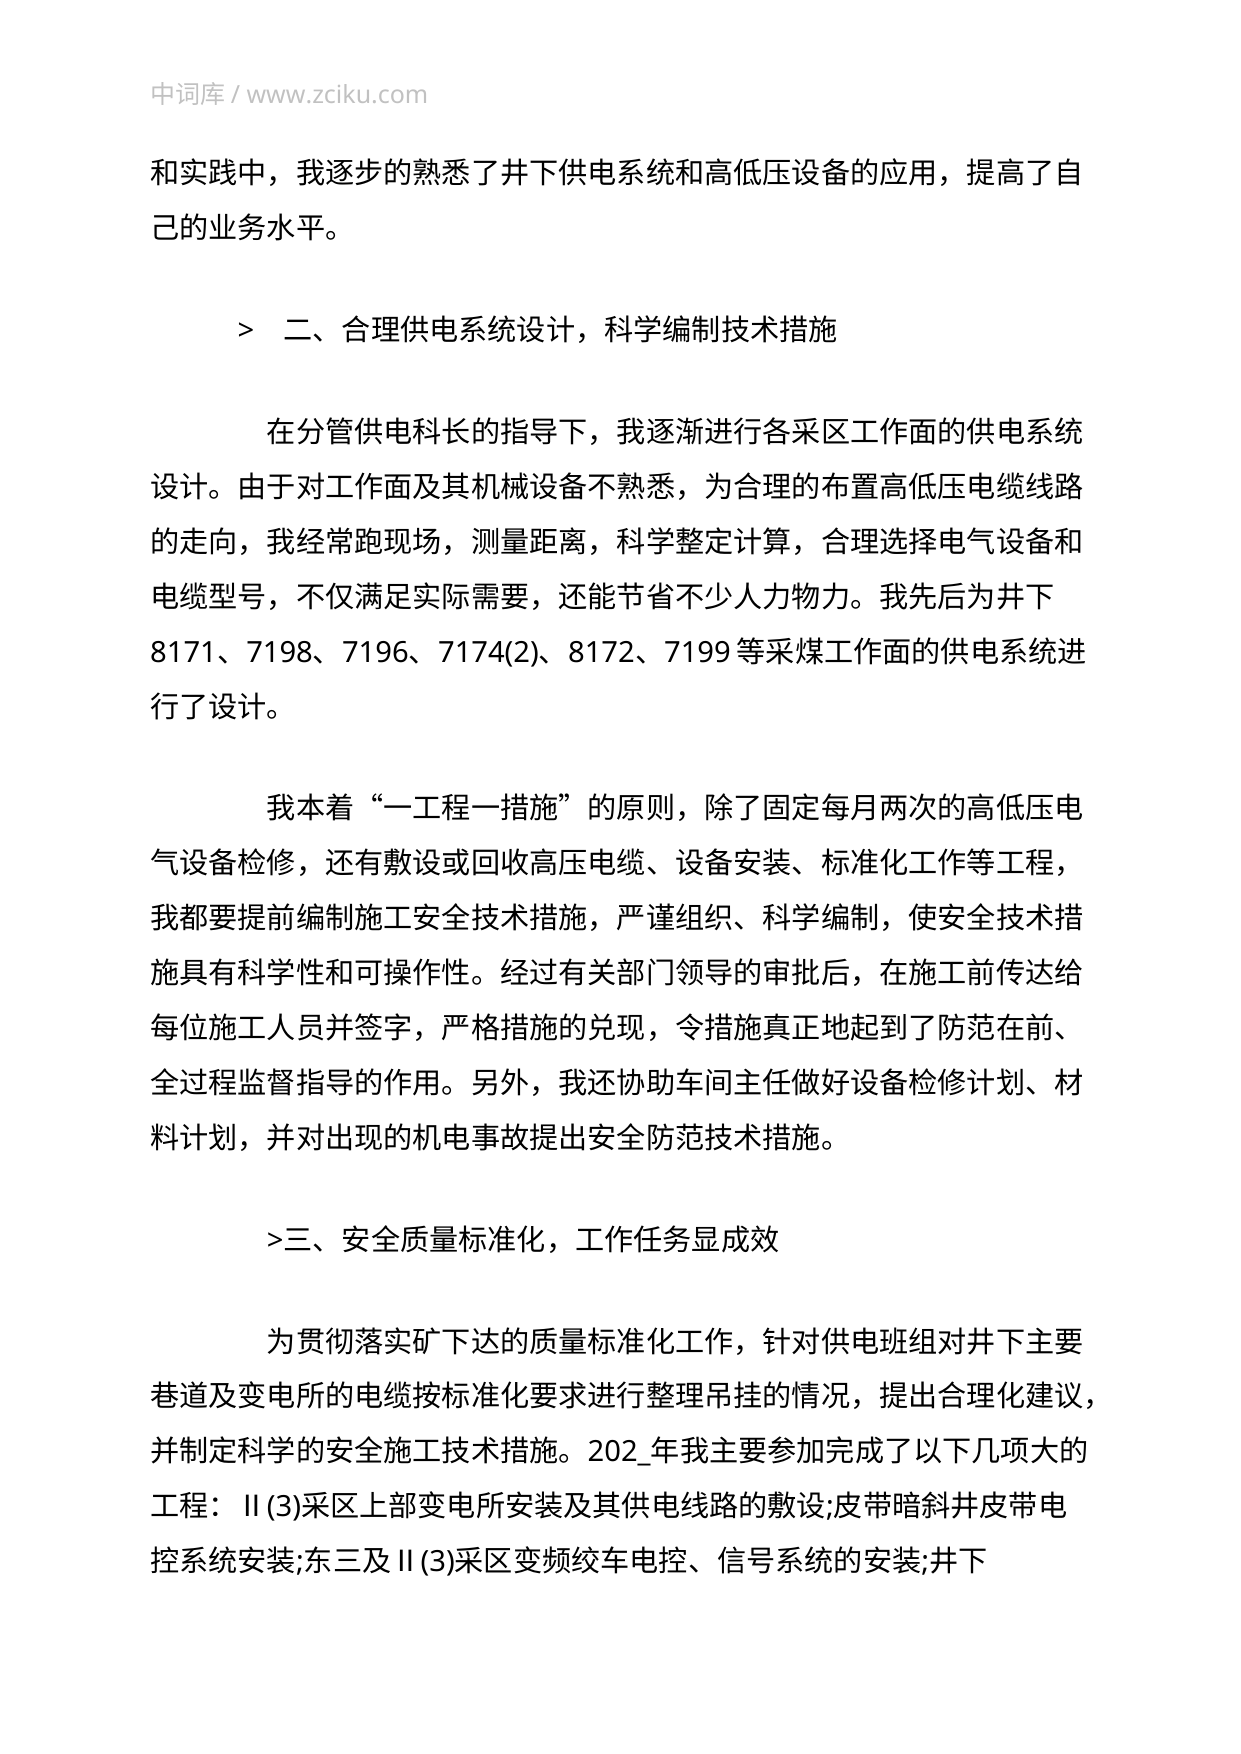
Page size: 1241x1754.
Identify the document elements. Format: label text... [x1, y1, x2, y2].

text 在分管供电科长的指导下，我逐渐进行各采区工作面的供电系统设计。由于对工作面及其机械设备不熟悉，为合理的布置高低压电缆线路的走向，我经常跑现场，测量距离，科学整定计算，合理选择电气设备和电缆型号，不仅满足实际需要，还能节省不少人力物力。我先后为井下8171、7198、7196、7174(2)、8172、7199等采煤工作面的供电系统进行了设计。 [150, 409, 1090, 726]
text > 二、合理供电系统设计，科学编制技术措施 [150, 307, 1090, 349]
text 我本着“一工程一措施”的原则，除了固定每月两次的高低压电气设备检修，还有敷设或回收高压电缆、设备安装、标准化工作等工程，我都要提前编制施工安全技术措施，严谨组织、科学编制，使安全技术措施具有科学性和可操作性。经过有关部门领导的审批后，在施工前传达给每位施工人员并签字，严格措施的兑现，令措施真正地起到了防范在前、全过程监督指导的作用。另外，我还协助车间主任做好设备检修计划、材料计划，并对出现的机电事故提出安全防范技术措施。 [150, 785, 1090, 1157]
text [150, 1318, 1090, 1580]
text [150, 150, 1090, 247]
text >三、安全质量标准化，工作任务显成效 [150, 1216, 1090, 1258]
